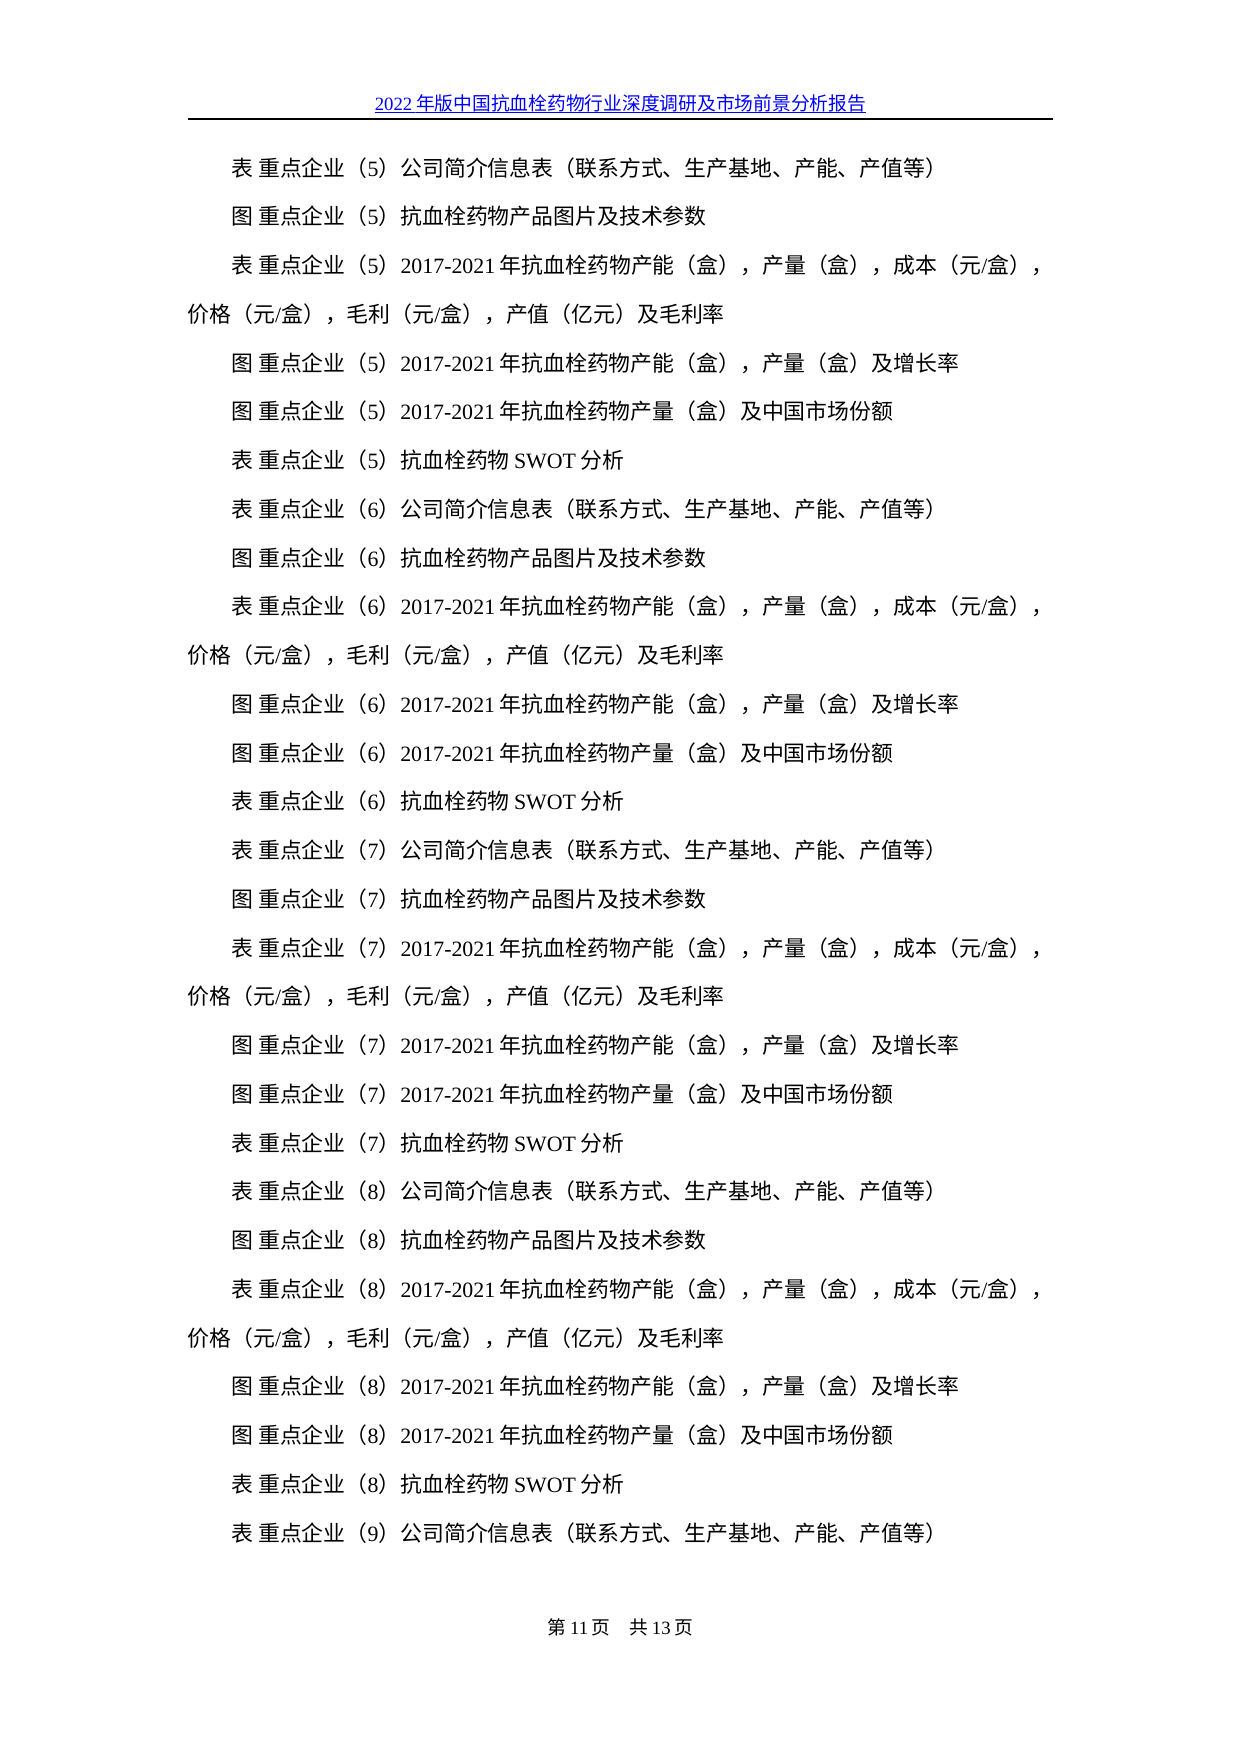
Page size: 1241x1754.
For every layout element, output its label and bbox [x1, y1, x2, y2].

text [187, 150, 1053, 1548]
